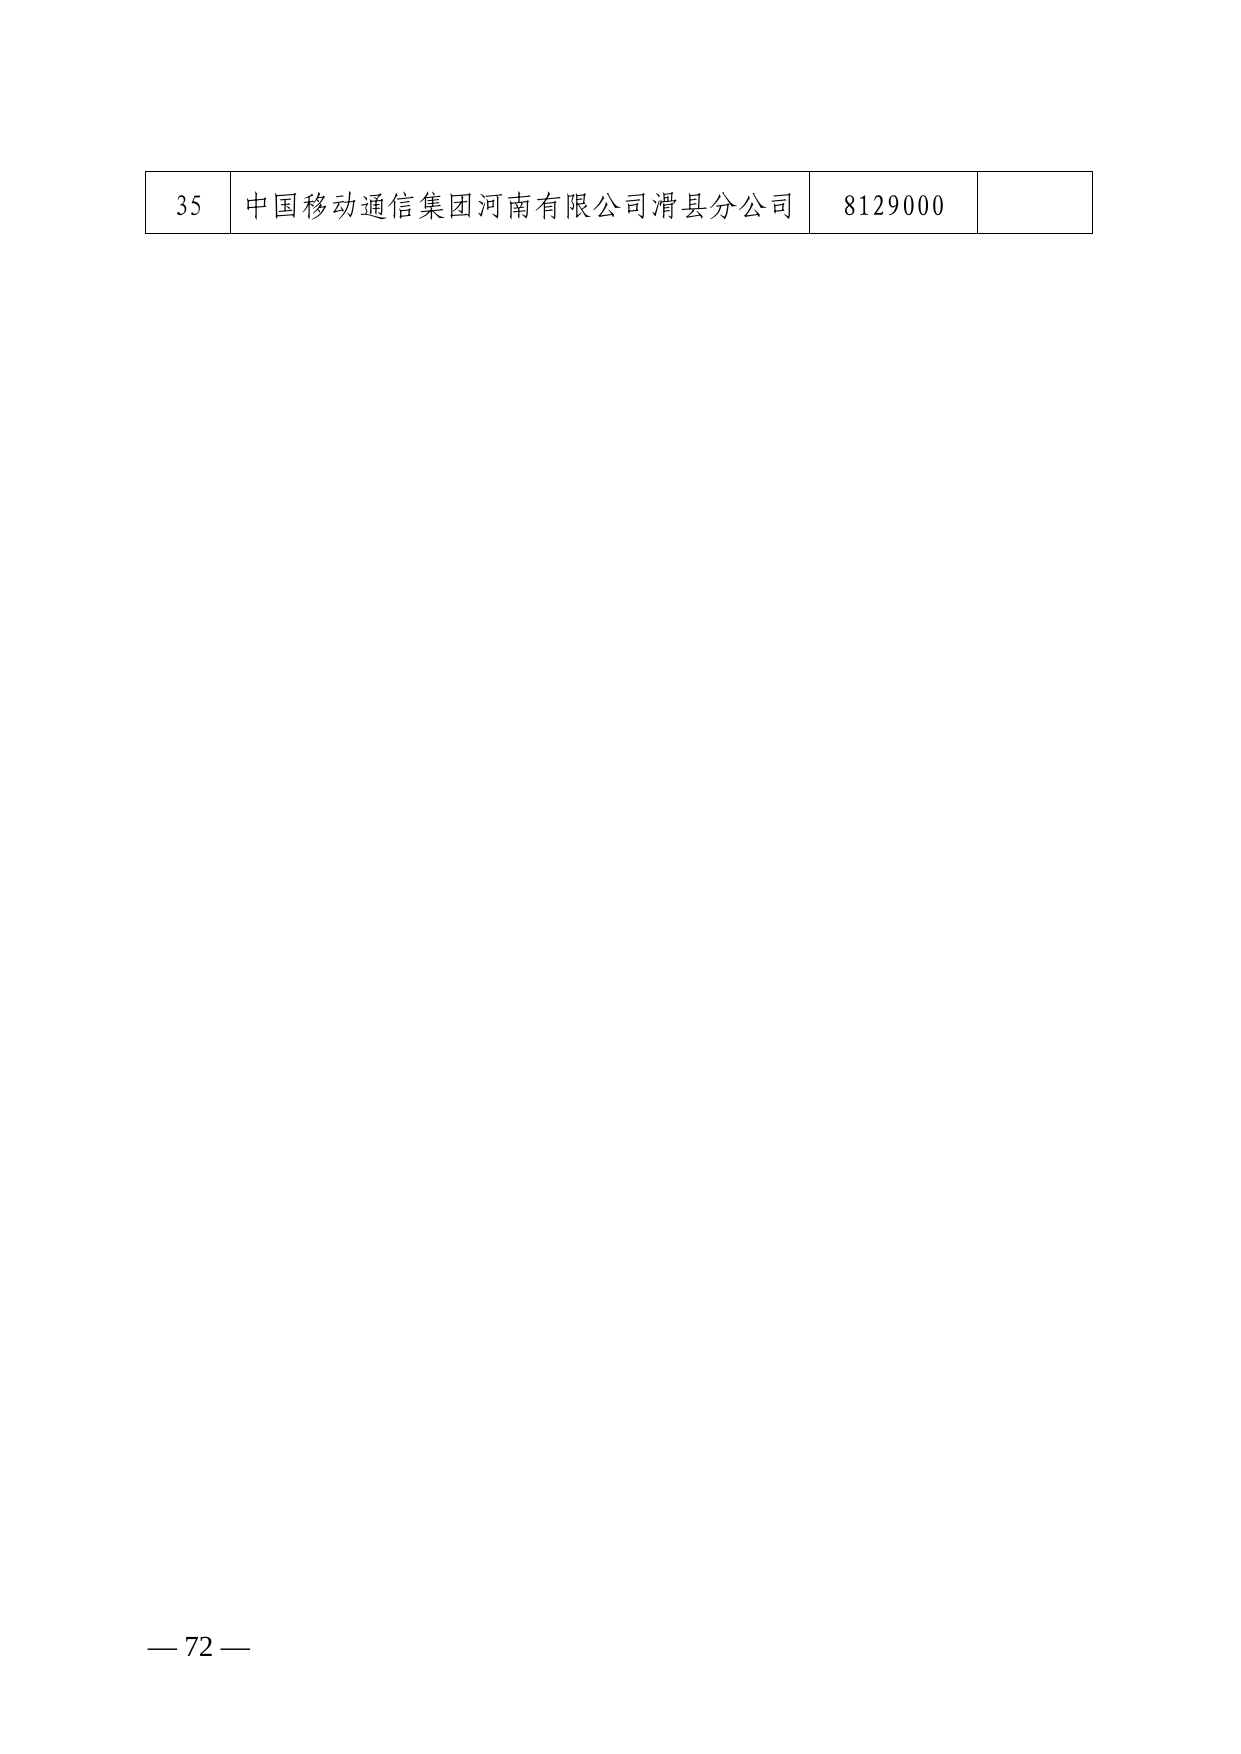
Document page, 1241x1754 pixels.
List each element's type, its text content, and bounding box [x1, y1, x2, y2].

table_cell 中国移动通信集团河南有限公司滑县分公司 [231, 172, 809, 233]
table_cell [978, 172, 1092, 233]
table_cell 8129000 [810, 172, 977, 233]
table_cell 35 [146, 172, 230, 233]
